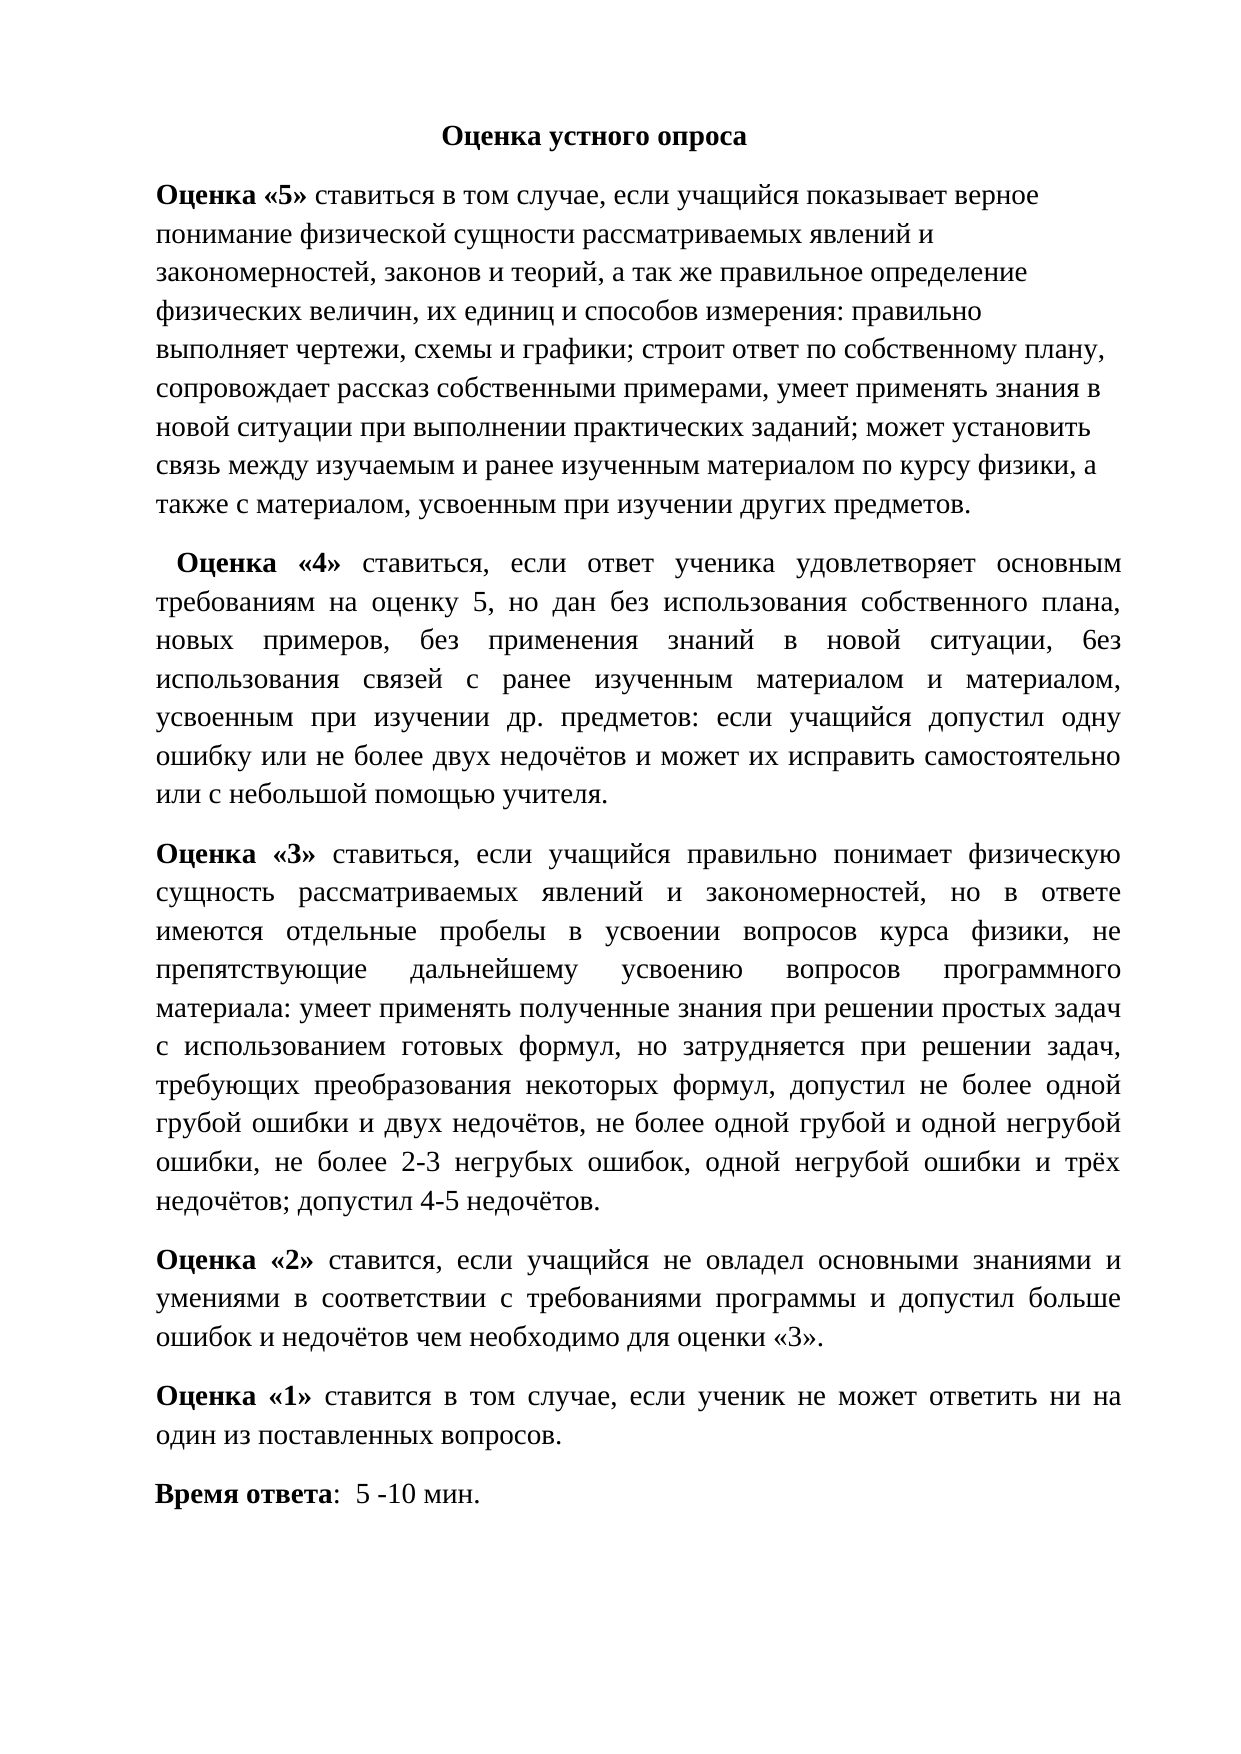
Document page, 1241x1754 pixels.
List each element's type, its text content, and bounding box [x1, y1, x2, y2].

text Время ответа: 5 -10 мин. [118, 1476, 1122, 1510]
text Оценка «5» ставиться в том случае, если учащийся показывает верное понимание физической сущности рассматриваемых явлений и закономерностей, законов и теорий, а так же правильное определение физических величин, их единиц и способов измерения: правильно выполняет чертежи, схемы и графики; строит ответ по собственному плану, сопровождает рассказ собственными примерами, умеет применять знания в новой ситуации при выполнении практических заданий; может установить связь между изучаемым и ранее изученным материалом по курсу физики, а также с материалом, усвоенным при изучении других предметов. [156, 177, 1122, 519]
text Оценка «4» ставиться, если ответ ученика удовлетворяет основным требованиям на оценку 5, но дан без использования собственного плана, новых примеров, без применения знаний в новой ситуации, 6eз использования связей с ранее изученным материалом и материалом, усвоенным при изучении др. предметов: если учащийся допустил одну ошибку или не более двух недочётов и может их исправить самостоятельно или с небольшой помощью учителя. [156, 545, 1122, 810]
text Оценка устного опроса [193, 118, 1122, 152]
text Оценка «2» ставится, если учащийся не овладел основными знаниями и умениями в соответствии с требованиями программы и допустил больше ошибок и недочётов чем необходимо для оценки «3». [156, 1242, 1122, 1353]
text Оценка «3» ставиться, если учащийся правильно понимает физическую сущность рассматриваемых явлений и закономерностей, но в ответе имеются отдельные пробелы в усвоении вопросов курса физики, не препятствующие дальнейшему усвоению вопросов программного материала: умеет применять полученные знания при решении простых задач с использованием готовых формул, но затрудняется при решении задач, требующих преобразования некоторых формул, допустил не более одной грубой ошибки и двух недочётов, не более одной грубой и одной негрубой ошибки, не более 2-3 негрубых ошибок, одной негрубой ошибки и трёх недочётов; допустил 4-5 недочётов. [156, 836, 1122, 1216]
text Оценка «1» ставится в том случае, если ученик не может ответить ни на один из поставленных вопросов. [156, 1378, 1122, 1451]
